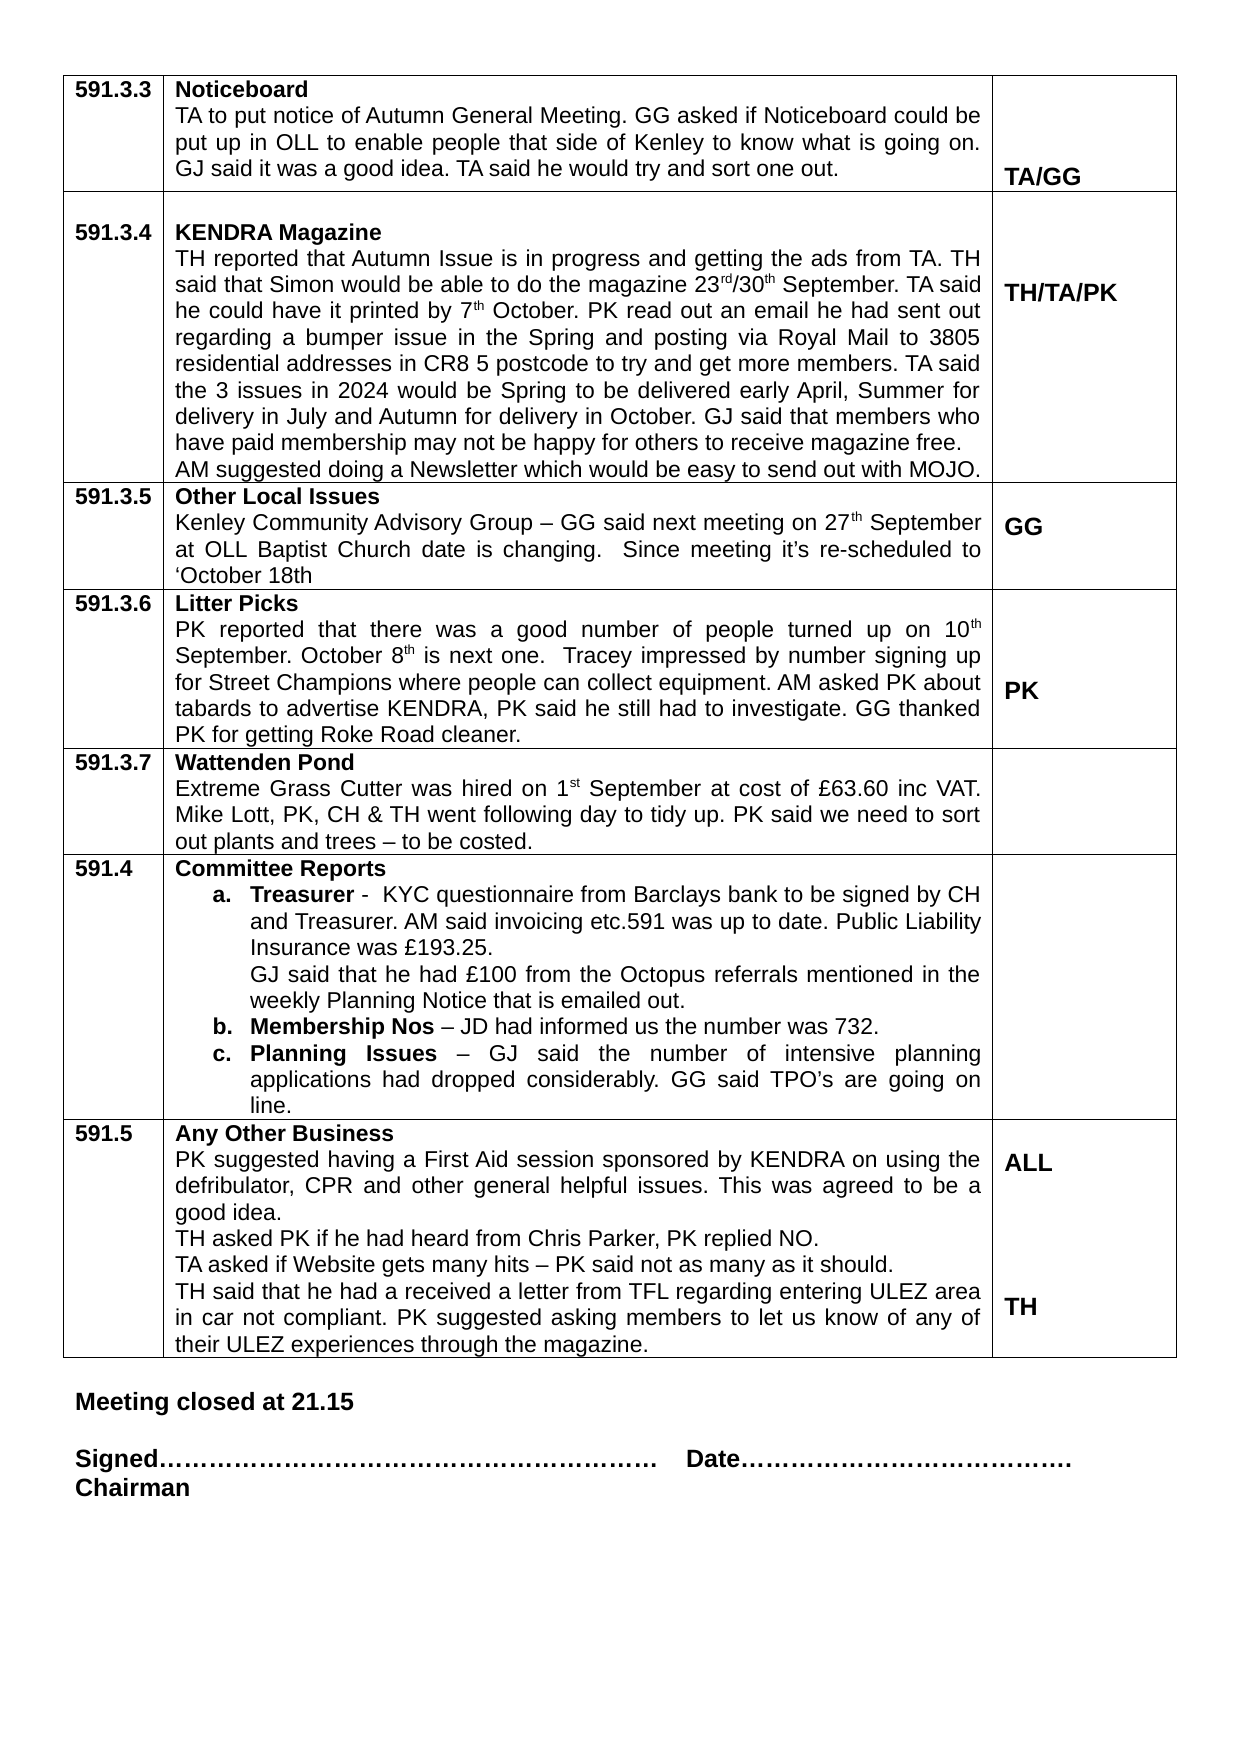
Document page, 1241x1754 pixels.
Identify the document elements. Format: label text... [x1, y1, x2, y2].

table_cell Noticeboard TA to put notice of Autumn General Meeting. GG asked if Noticeboard could be put up in OLL to enable people that side of Kenley to know what is going on. GJ said it was a good idea. TA said he would try and sort one out. [164, 76, 992, 191]
table_cell 591.3.5 [64, 483, 163, 588]
table_cell Committee Reports Treasurer - KYC questionnaire from Barclays bank to be signed by CH and Treasurer. AM said invoicing etc.591 was up to date. Public Liability Insurance was £193.25. GJ said that he had £100 from the Octopus referrals mentioned in the weekly Planning Notice that is emailed out. Membership Nos – JD had informed us the number was 732. Planning Issues – GJ said the number of intensive planning applications had dropped considerably. GG said TPO’s are going on line. [164, 855, 992, 1119]
table_cell PK [993, 590, 1176, 748]
table_cell [993, 855, 1176, 1119]
table_cell [993, 749, 1176, 854]
table_cell GG [993, 483, 1176, 588]
table_cell KENDRA Magazine TH reported that Autumn Issue is in progress and getting the ads from TA. TH said that Simon would be able to do the magazine 23rd/30th September. TA said he could have it printed by 7th October. PK read out an email he had sent out regarding a bumper issue in the Spring and posting via Royal Mail to 3805 residential addresses in CR8 5 postcode to try and get more members. TA said the 3 issues in 2024 would be Spring to be delivered early April, Summer for delivery in July and Autumn for delivery in October. GJ said that members who have paid membership may not be happy for others to receive magazine free. AM suggested doing a Newsletter which would be easy to send out with MOJO. [164, 192, 992, 482]
table_cell 591.5 [64, 1120, 163, 1357]
table_cell 591.4 [64, 855, 163, 1119]
table_cell Any Other Business PK suggested having a First Aid session sponsored by KENDRA on using the defribulator, CPR and other general helpful issues. This was agreed to be a good idea. TH asked PK if he had heard from Chris Parker, PK replied NO. TA asked if Website gets many hits – PK said not as many as it should. TH said that he had a received a letter from TFL regarding entering ULEZ area in car not compliant. PK suggested asking members to let us know of any of their ULEZ experiences through the magazine. [164, 1120, 992, 1357]
table_cell TH/TA/PK [993, 192, 1176, 482]
table_cell 591.3.7 [64, 749, 163, 854]
table_cell 591.3.3 [64, 76, 163, 191]
table_cell Litter Picks PK reported that there was a good number of people turned up on 10th September. October 8th is next one. Tracey impressed by number signing up for Street Champions where people can collect equipment. AM asked PK about tabards to advertise KENDRA, PK said he still had to investigate. GG thanked PK for getting Roke Road cleaner. [164, 590, 992, 748]
table_cell 591.3.6 [64, 590, 163, 748]
table_cell Wattenden Pond Extreme Grass Cutter was hired on 1st September at cost of £63.60 inc VAT. Mike Lott, PK, CH & TH went following day to tidy up. PK said we need to sort out plants and trees – to be costed. [164, 749, 992, 854]
table_cell Other Local Issues Kenley Community Advisory Group – GG said next meeting on 27th September at OLL Baptist Church date is changing. Since meeting it’s re-scheduled to ‘October 18th [164, 483, 992, 588]
table_cell TA/GG [993, 76, 1176, 191]
text Signed…………………………………………………… Date…………………………………. [75, 1444, 1165, 1473]
table_cell 591.3.4 [64, 192, 163, 482]
text Meeting closed at 21.15 [75, 1387, 1165, 1415]
text Chairman [75, 1473, 1165, 1502]
table_cell ALL TH [993, 1120, 1176, 1357]
